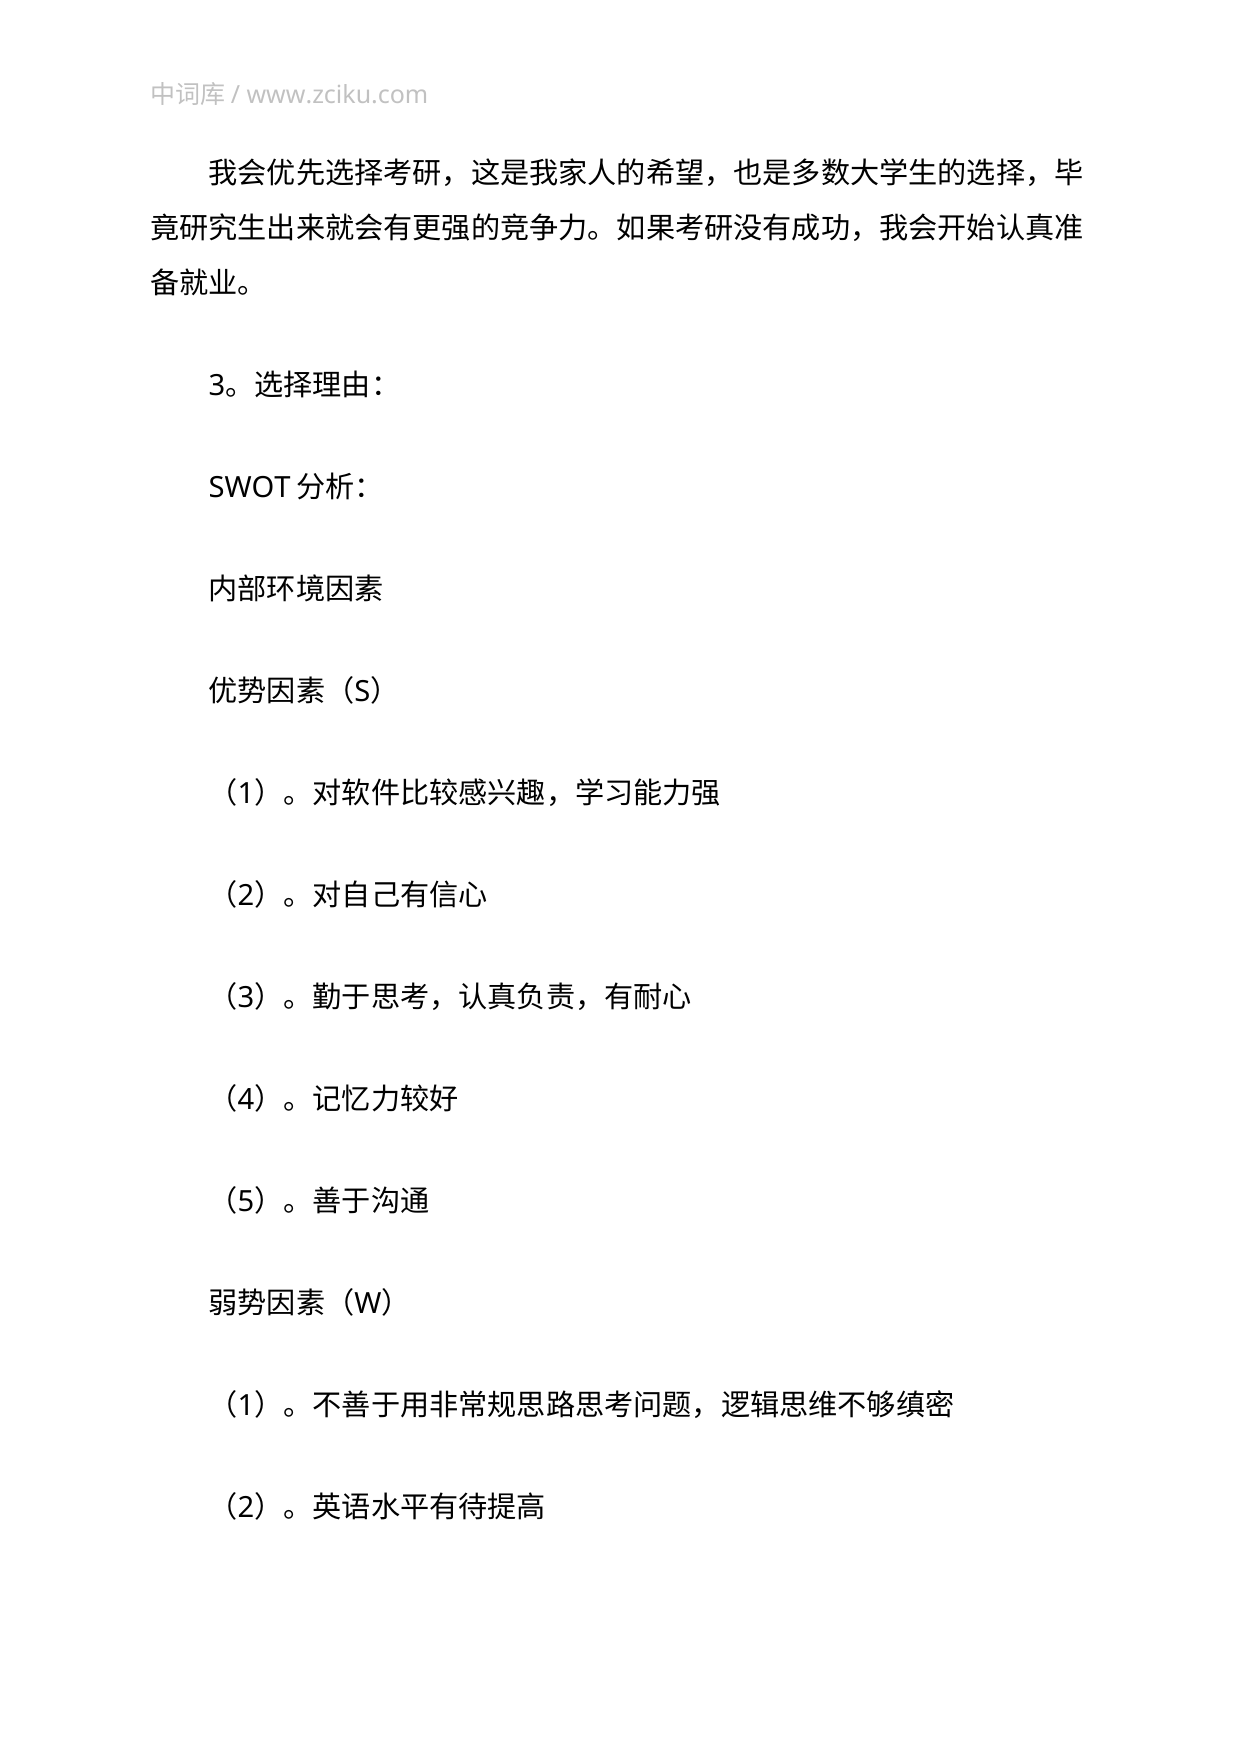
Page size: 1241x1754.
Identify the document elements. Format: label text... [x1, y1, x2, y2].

text 我会优先选择考研，这是我家人的希望，也是多数大学生的选择，毕竟研究生出来就会有更强的竞争力。如果考研没有成功，我会开始认真准备就业。 [150, 150, 1090, 302]
text （4）。记忆力较好 [150, 1075, 1090, 1118]
text （3）。勤于思考，认真负责，有耐心 [150, 973, 1090, 1016]
text 弱势因素（W） [150, 1279, 1090, 1322]
text 内部环境因素 [150, 566, 1090, 608]
text 优势因素（S） [150, 667, 1090, 710]
text （1）。不善于用非常规思路思考问题，逻辑思维不够缜密 [150, 1381, 1090, 1423]
text （5）。善于沟通 [150, 1177, 1090, 1219]
text （2）。英语水平有待提高 [150, 1483, 1090, 1526]
text （2）。对自己有信心 [150, 871, 1090, 914]
text SWOT分析： [150, 463, 1090, 506]
text 3。选择理由： [150, 362, 1090, 404]
text （1）。对软件比较感兴趣，学习能力强 [150, 769, 1090, 812]
